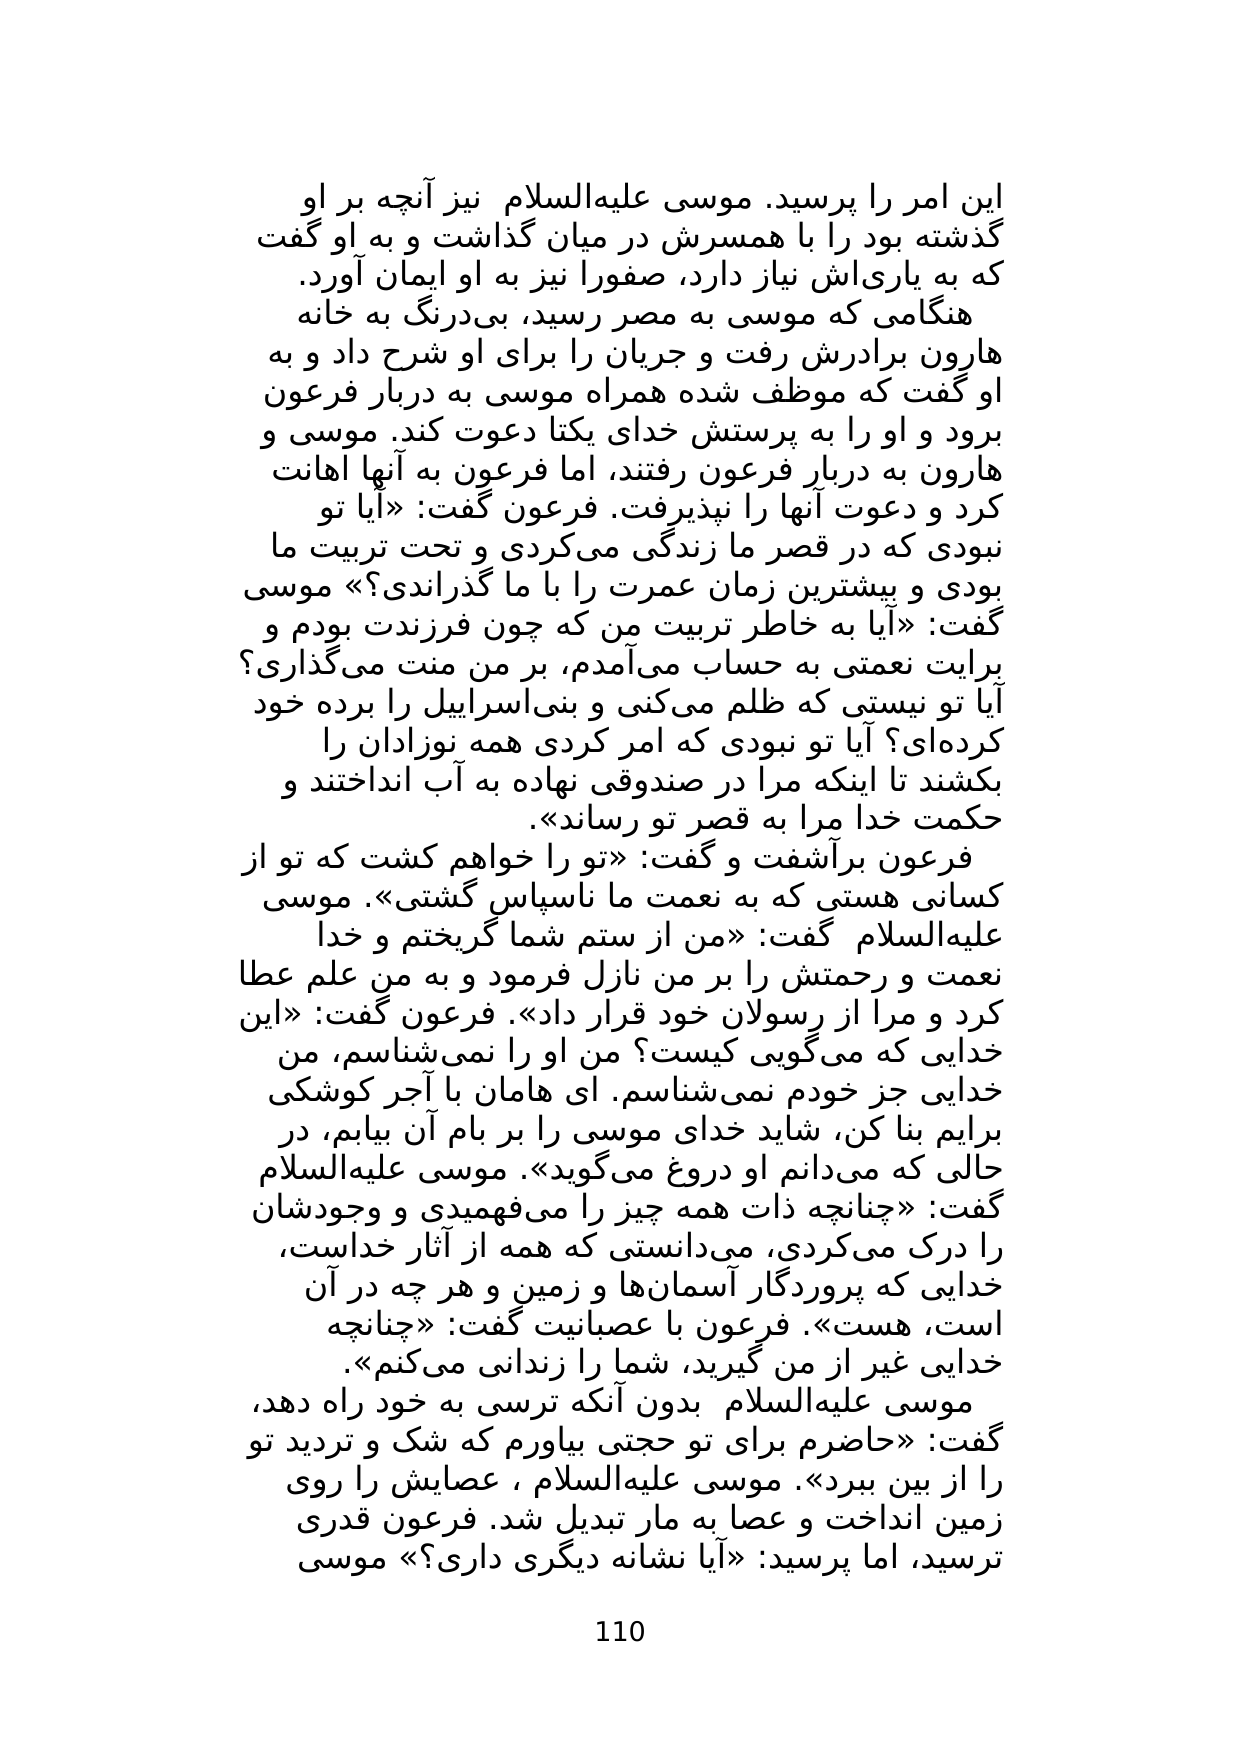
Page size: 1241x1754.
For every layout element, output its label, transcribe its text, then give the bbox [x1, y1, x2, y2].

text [236, 177, 1004, 294]
text فرعون برآشفت و گفت: «تو را خواهم کشت که تو از کسانی هستی که به نعمت ما ناسپاس گشتی». موسی عليه‌السلام گفت: «من از ستم شما گریختم و خدا نعمت و رحمتش را بر من نازل فرمود و به من علم عطا کرد و مرا از رسولان خود قرار داد». فرعون گفت: «این خدایی که می‌گویی کیست؟ من او را نمی‌شناسم، من خدایی جز خودم نمی‌شناسم. ای هامان با آجر کوشکی برایم بنا کن، شاید خدای موسی را بر بام آن بیابم، در حالی که می‌دانم او دروغ می‌گوید». موسی عليه‌السلام گفت: «چنانچه ذات همه چیز را می‌فهمیدی و وجودشان را درک می‌کردی، می‌دانستی که همه از آثار خداست، خدایی که پروردگار آسمان‌ها و زمین و هر چه در آن است، هست». فرعون با عصبانیت گفت: «چنانچه خدایی غیر از من گیرید، شما را زندانی می‌کنم». [236, 838, 1004, 1382]
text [236, 1382, 1004, 1576]
text هنگامی که موسی به مصر رسید، بی‌درنگ به خانه هارون برادرش رفت و جریان را برای او شرح داد و به او گفت که موظف شده همراه موسی به دربار فرعون برود و او را به پرستش خدای یکتا دعوت کند. موسی و هارون به دربار فرعون رفتند، اما فرعون به آنها اهانت کرد و دعوت آنها را نپذیرفت. فرعون گفت: «آیا تو نبودی که در قصر ما زندگی می‌کردی و تحت تربیت ما بودی و بیشترین زمان عمرت را با ما گذراندی؟» موسی گفت: «آیا به خاطر تربیت من که چون فرزندت بودم و برایت نعمتی به حساب می‌آمدم، بر من منت می‌گذاری؟ آیا تو نیستی که ظلم می‌کنی و بنی‌اسراییل را برده خود کرده‌ای؟ آیا تو نبودی که امر کردی همه نوزادان را بکشند تا اینکه مرا در صندوقی نهاده به آب انداختند و حکمت خدا مرا به قصر تو رساند». [236, 294, 1004, 838]
